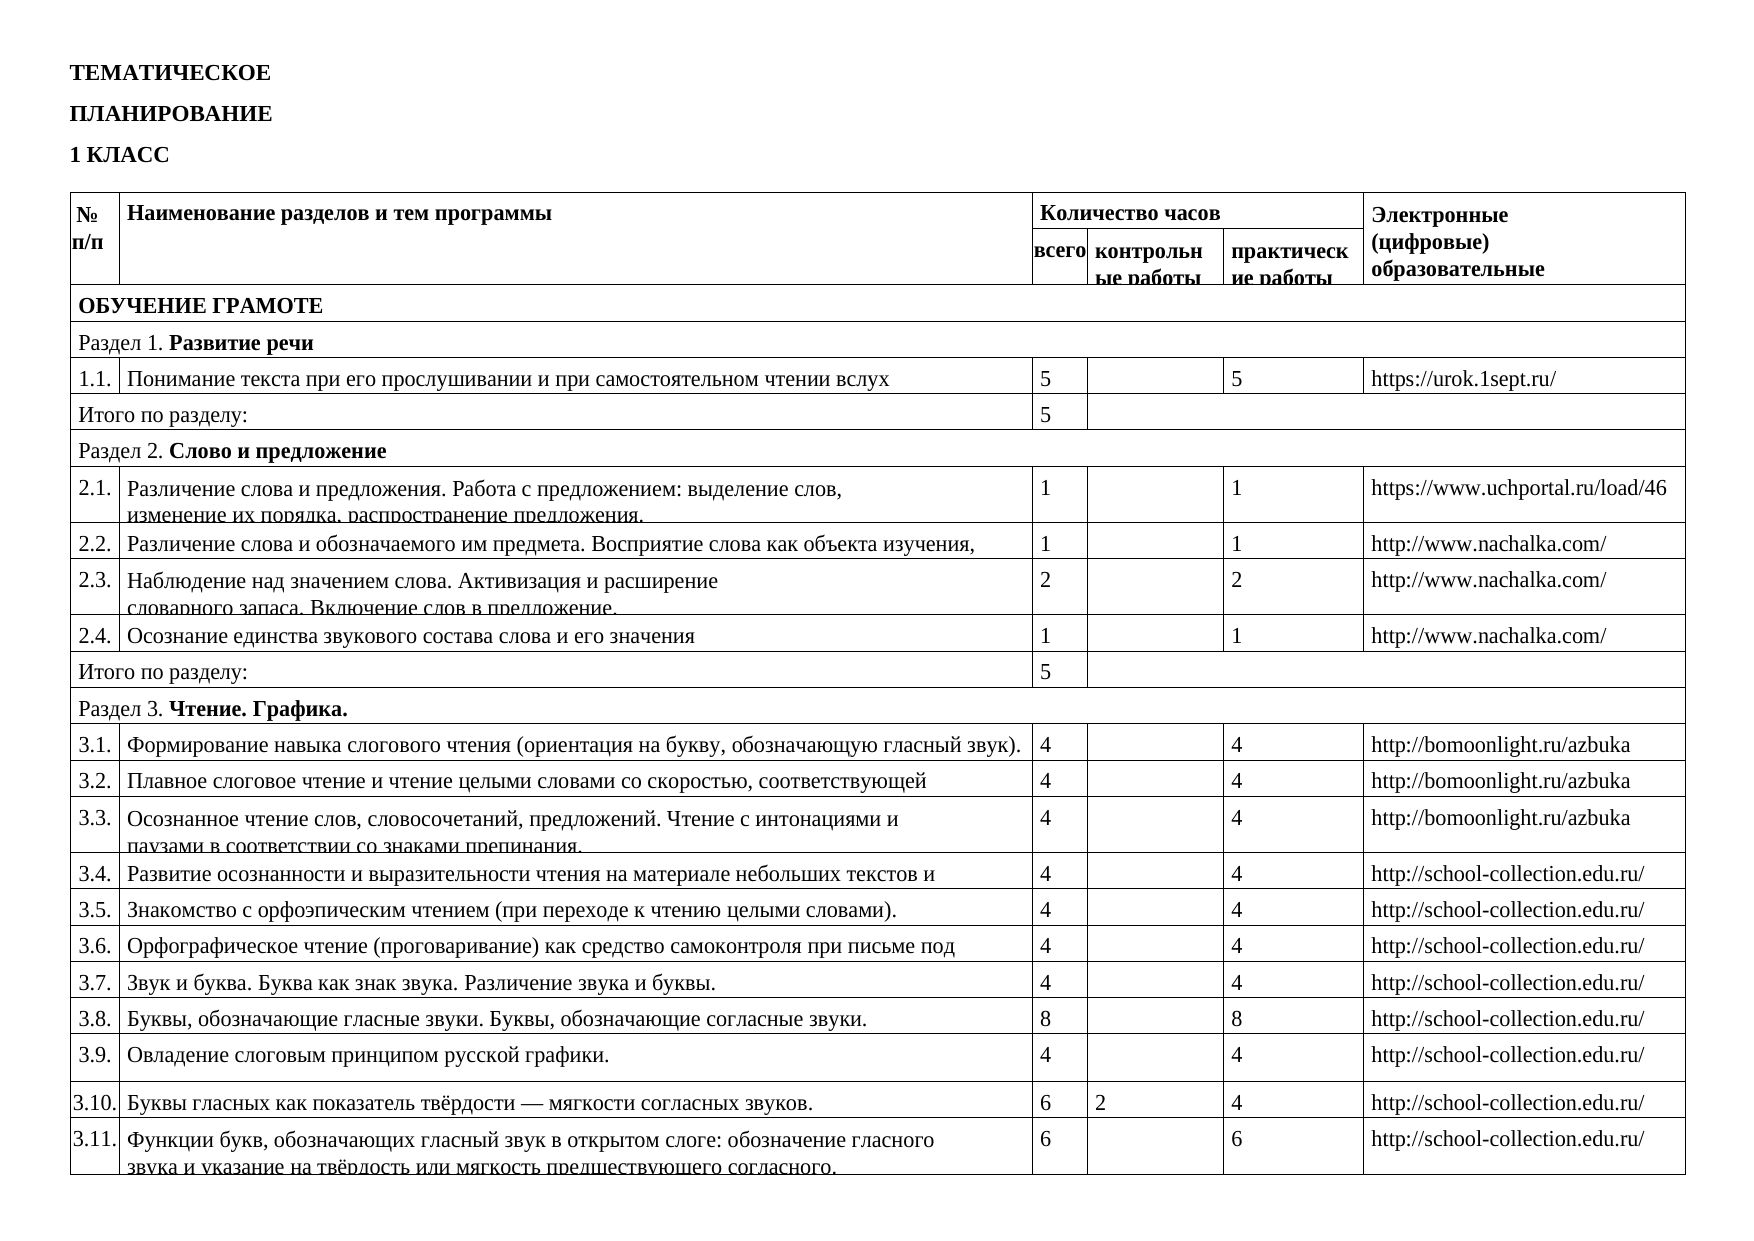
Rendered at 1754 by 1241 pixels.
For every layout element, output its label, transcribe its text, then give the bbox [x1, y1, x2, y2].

table_cell 3.7. [71, 962, 119, 997]
table_cell 5 [1033, 652, 1087, 687]
table_cell http://www.nachalka.com/ [1364, 615, 1685, 651]
table_cell [1088, 615, 1223, 651]
table_cell Развитие осознанности и выразительности чтения на материале небольших текстов и стихотворений. [120, 853, 1032, 888]
table_cell 6 [1033, 1082, 1087, 1117]
table_cell 2.4. [71, 615, 119, 651]
table_cell 6 [1224, 1118, 1363, 1173]
table_cell 4 [1224, 1034, 1363, 1081]
table_cell Орфографическое чтение (проговаривание) как средство самоконтроля при письме под диктовку и при списывании. [120, 926, 1032, 961]
table_cell Раздел 1. Развитие речи [71, 322, 1685, 357]
table_header Наименование разделов и тем программы [120, 193, 1032, 284]
table_cell 5 [1033, 394, 1087, 429]
table_cell 4 [1224, 962, 1363, 997]
table_cell 3.1. [71, 724, 119, 759]
table_cell 2.2. [71, 523, 119, 558]
table_cell Различение слова и предложения. Работа с предложением: выделение слов, изменение их порядка, распространение предложения. [120, 467, 1032, 522]
table_cell Понимание текста при его прослушивании и при самостоятельном чтении вслух [120, 358, 1032, 393]
table_cell 3.9. [71, 1034, 119, 1081]
table_cell 2 [1088, 1082, 1223, 1117]
table_cell 3.2. [71, 761, 119, 796]
table_cell http://school-collection.edu.ru/ [1364, 853, 1685, 888]
table_cell http://www.nachalka.com/ [1364, 523, 1685, 558]
table_cell 4 [1224, 926, 1363, 961]
table_cell 4 [1033, 926, 1087, 961]
table_cell Раздел 2. Слово и предложение [71, 430, 1685, 466]
table_cell 4 [1033, 889, 1087, 924]
table_cell 4 [1033, 761, 1087, 796]
table_cell 2 [1033, 559, 1087, 614]
table_cell 1 [1224, 523, 1363, 558]
table_header Электронные (цифровые) образовательные ресурсы [1364, 193, 1685, 284]
table_cell Буквы, обозначающие гласные звуки. Буквы, обозначающие согласные звуки. [120, 998, 1032, 1033]
table_cell Наблюдение над значением слова. Активизация и расширение словарного запаса. Включение слов в предложение. [120, 559, 1032, 614]
table_cell [1088, 1118, 1223, 1173]
table_cell Итого по разделу: [71, 652, 1032, 687]
table_cell 1 [1033, 467, 1087, 522]
table_cell 1 [1033, 615, 1087, 651]
table_cell 5 [1224, 358, 1363, 393]
table_cell [1088, 394, 1685, 429]
table_cell [1088, 853, 1223, 888]
table_cell 1 [1033, 523, 1087, 558]
table_cell 3.8. [71, 998, 119, 1033]
table_cell [1088, 1034, 1223, 1081]
table_cell 4 [1033, 1034, 1087, 1081]
table_cell 4 [1224, 853, 1363, 888]
table_cell 3.11. [71, 1118, 119, 1173]
text ТЕМАТИЧЕСКОЕ ПЛАНИРОВАНИЕ 1 КЛАСС [69, 59, 442, 167]
table_cell 3.5. [71, 889, 119, 924]
table_cell Овладение слоговым принципом русской графики. [120, 1034, 1032, 1081]
table_cell Буквы гласных как показатель твёрдости — мягкости согласных звуков. [120, 1082, 1032, 1117]
table_cell Осознанное чтение слов, словосочетаний, предложений. Чтение с интонациями и паузами в соответствии со знаками препинания. [120, 797, 1032, 852]
table_cell [1088, 467, 1223, 522]
table_cell [1088, 998, 1223, 1033]
table_cell всего [1033, 229, 1087, 284]
table_cell 4 [1224, 724, 1363, 759]
table_cell 1 [1224, 615, 1363, 651]
table_cell 2 [1224, 559, 1363, 614]
table_cell http://school-collection.edu.ru/ [1364, 889, 1685, 924]
table_cell 1.1. [71, 358, 119, 393]
table_cell http://www.nachalka.com/ [1364, 559, 1685, 614]
table_cell 2.3. [71, 559, 119, 614]
table_cell http://school-collection.edu.ru/ [1364, 1082, 1685, 1117]
table_cell Формирование навыка слогового чтения (ориентация на букву, обозначающую гласный звук). [120, 724, 1032, 759]
table_cell [1088, 724, 1223, 759]
table_cell 4 [1224, 797, 1363, 852]
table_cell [1364, 1118, 1685, 1173]
table_cell https://www.uchportal.ru/load/46 [1364, 467, 1685, 522]
table_cell 2.1. [71, 467, 119, 522]
table_cell 3.3. [71, 797, 119, 852]
table_cell контрольные работы [1088, 229, 1223, 284]
table_cell 4 [1033, 797, 1087, 852]
table_cell Знакомство с орфоэпическим чтением (при переходе к чтению целыми словами). [120, 889, 1032, 924]
table_cell [1088, 358, 1223, 393]
table_cell 4 [1224, 1082, 1363, 1117]
table_cell [1088, 889, 1223, 924]
table_cell 3.10. [71, 1082, 119, 1117]
table_cell 4 [1033, 724, 1087, 759]
table_cell 8 [1224, 998, 1363, 1033]
table_cell Раздел 3. Чтение. Графика. [71, 688, 1685, 723]
table_cell [1088, 559, 1223, 614]
table_cell 4 [1033, 853, 1087, 888]
table_cell 6 [1033, 1118, 1087, 1173]
table_cell Функции букв, обозначающих гласный звук в открытом слоге: обозначение гласного звука и указание на твёрдость или мягкость предшествующего согласного. [120, 1118, 1032, 1173]
table_cell Плавное слоговое чтение и чтение целыми словами со скоростью, соответствующей индивидуальному темпу. [120, 761, 1032, 796]
table_cell http://bomoonlight.ru/azbuka [1364, 761, 1685, 796]
table_header Количество часов [1033, 193, 1363, 228]
table_cell 3.6. [71, 926, 119, 961]
table_cell [1088, 652, 1685, 687]
table_cell [1088, 523, 1223, 558]
table_cell http://school-collection.edu.ru/ [1364, 962, 1685, 997]
table_cell 4 [1033, 962, 1087, 997]
table_cell 4 [1224, 761, 1363, 796]
table_cell 3.4. [71, 853, 119, 888]
table_cell 8 [1033, 998, 1087, 1033]
table_cell Различение слова и обозначаемого им предмета. Восприятие слова как объекта изучения, материала для анализа. [120, 523, 1032, 558]
table_cell практические работы [1224, 229, 1363, 284]
table_cell http://school-collection.edu.ru/ [1364, 998, 1685, 1033]
table_cell [1088, 761, 1223, 796]
table_cell 5 [1033, 358, 1087, 393]
table_cell http://bomoonlight.ru/azbuka [1364, 724, 1685, 759]
table_cell Звук и буква. Буква как знак звука. Различение звука и буквы. [120, 962, 1032, 997]
table_cell ОБУЧЕНИЕ ГРАМОТЕ [71, 285, 1685, 321]
table_cell Осознание единства звукового состава слова и его значения [120, 615, 1032, 651]
table_cell http://school-collection.edu.ru/ [1364, 1034, 1685, 1081]
table_cell Итого по разделу: [71, 394, 1032, 429]
table_cell http://bomoonlight.ru/azbuka [1364, 797, 1685, 852]
table_cell http://school-collection.edu.ru/ [1364, 926, 1685, 961]
table_cell [1088, 797, 1223, 852]
table_cell https://urok.1sept.ru/ [1364, 358, 1685, 393]
table_cell 4 [1224, 889, 1363, 924]
table_cell 1 [1224, 467, 1363, 522]
table_header № п/п [71, 193, 119, 284]
table_cell [1088, 926, 1223, 961]
table_cell [1088, 962, 1223, 997]
